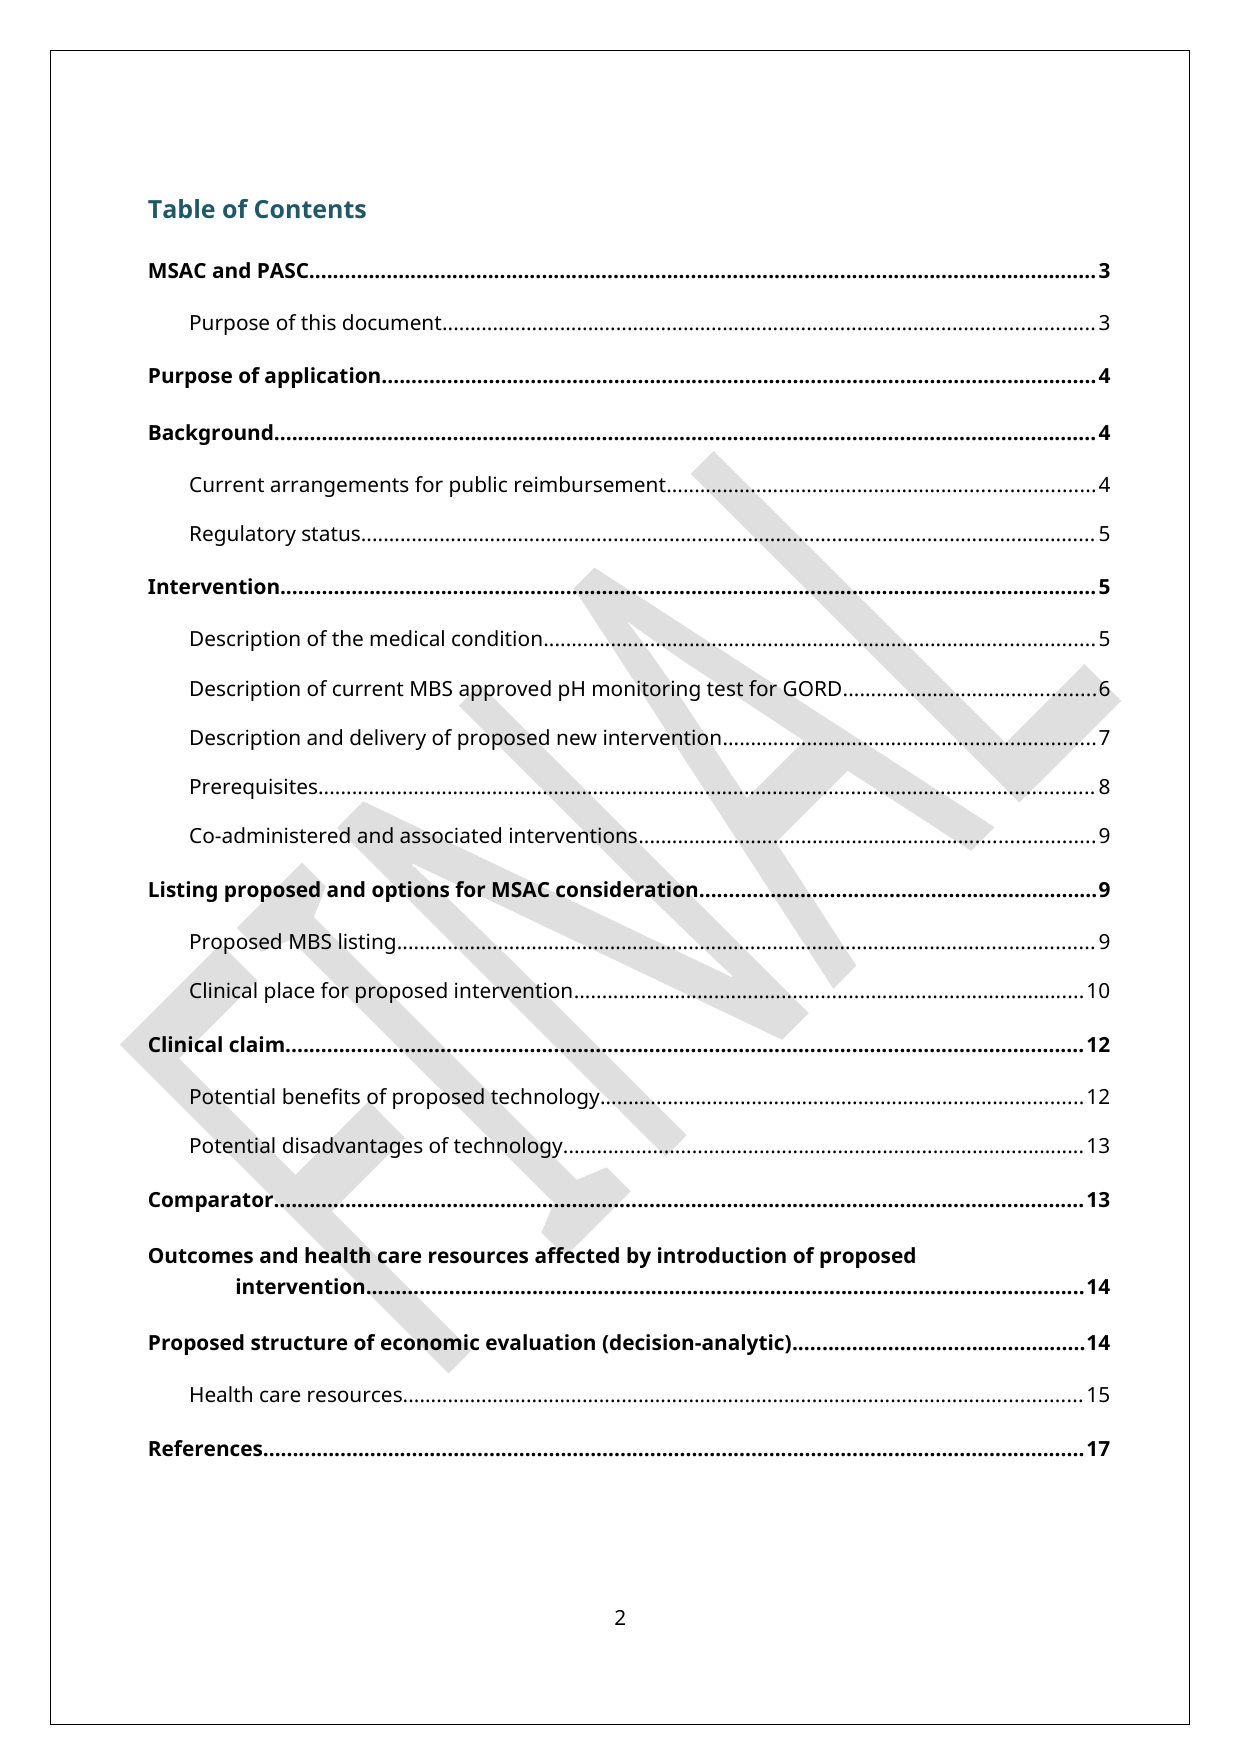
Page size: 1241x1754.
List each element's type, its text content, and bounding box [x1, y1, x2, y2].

text Description of current MBS approved pH monitoring test for GORD 6 [189, 674, 1057, 702]
text Potential disadvantages of technology 13 [189, 1131, 1057, 1160]
text Proposed structure of economic evaluation (decision-analytic) 14 [148, 1328, 1030, 1357]
text Proposed MBS listing 9 [189, 927, 1057, 956]
text Clinical claim 12 [148, 1030, 1030, 1058]
subtitle Table of Contents [148, 192, 1093, 226]
text Intervention 5 [148, 572, 1030, 601]
text Outcomes and health care resources affected by introduction of proposed intervention 14 [148, 1241, 1030, 1301]
text Health care resources 15 [189, 1381, 1057, 1409]
text Description and delivery of proposed new intervention 7 [189, 723, 1057, 752]
text MSAC and PASC 3 [148, 256, 1030, 284]
text Co-administered and associated interventions 9 [189, 822, 1057, 850]
text Listing proposed and options for MSAC consideration 9 [148, 875, 1030, 903]
text Potential benefits of proposed technology 12 [189, 1082, 1057, 1110]
text Comparator 13 [148, 1185, 1030, 1213]
text Purpose of application 4 [148, 361, 1030, 390]
text Current arrangements for public reimbursement 4 [189, 470, 1057, 498]
text Background 4 [148, 418, 1030, 446]
text Clinical place for proposed intervention 10 [189, 976, 1057, 1005]
text Regulatory status 5 [189, 519, 1057, 547]
text Purpose of this document 3 [189, 308, 1057, 336]
text Description of the medical condition 5 [189, 624, 1057, 653]
text References 17 [148, 1434, 1030, 1462]
text Prerequisites 8 [189, 772, 1057, 801]
